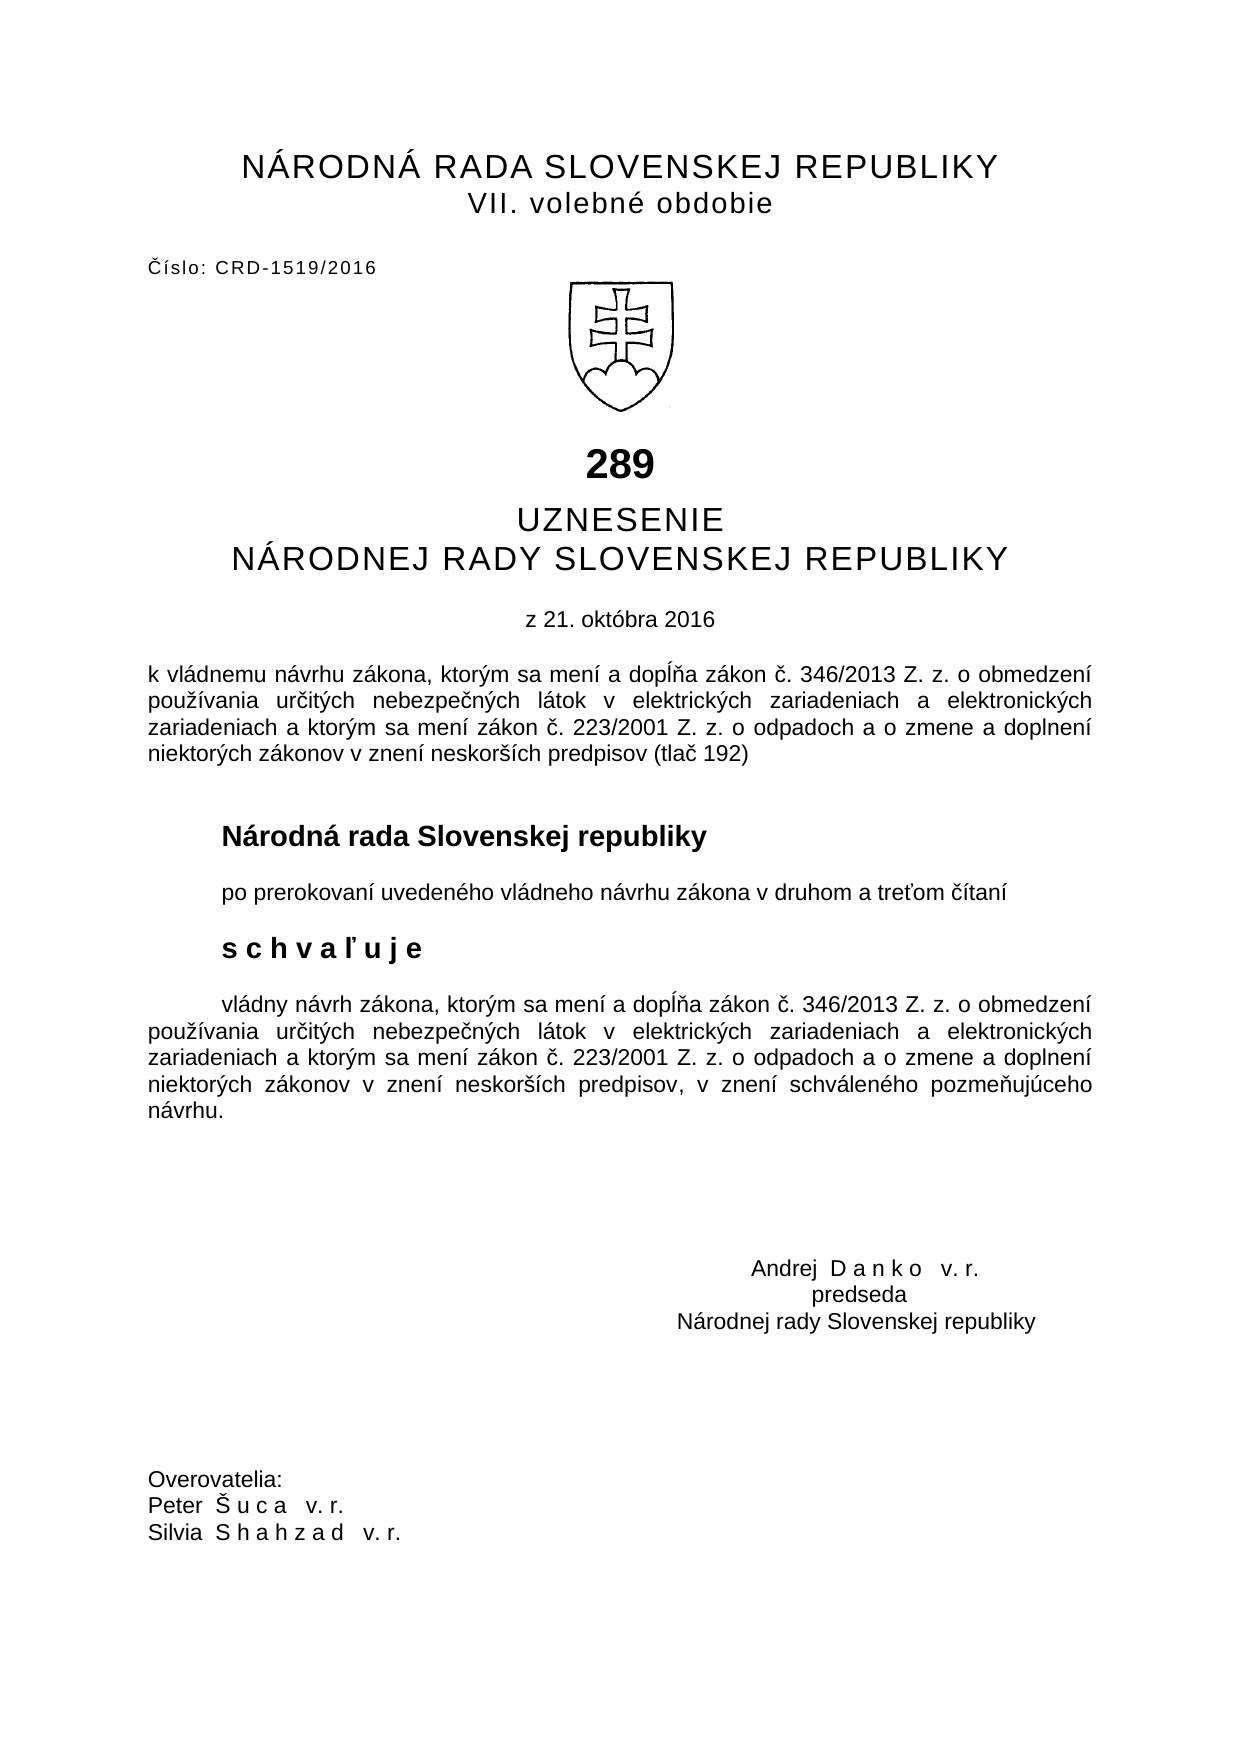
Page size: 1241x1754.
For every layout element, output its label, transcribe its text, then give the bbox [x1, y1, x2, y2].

subtitle VII. volebné obdobie [148, 186, 1093, 219]
text s c h v a ľ u j e [148, 932, 1093, 965]
text vládny návrh zákona, ktorým sa mení a dopĺňa zákon č. 346/2013 Z. z. o obmedzení používania určitých nebezpečných látok v elektrických zariadeniach a elektronických zariadeniach a ktorým sa mení zákon č. 223/2001 Z. z. o odpadoch a o zmene a doplnení niektorých zákonov v znení neskorších predpisov, v znení schváleného pozmeňujúceho návrhu. [148, 991, 1093, 1123]
text Andrej D a n k o v. r. [738, 1255, 1093, 1281]
text z 21. októbra 2016 [148, 606, 1093, 632]
subtitle NÁRODNÁ RADA SLOVENSKEJ REPUBLIKY [148, 148, 1093, 186]
text po prerokovaní uvedeného vládneho návrhu zákona v druhom a treťom čítaní [148, 879, 1093, 905]
subtitle UZNESENIE [148, 500, 1093, 538]
text predseda [748, 1281, 1093, 1308]
text Overovatelia: [148, 1466, 1093, 1492]
text 289 [148, 440, 1093, 488]
text Silvia S h a h z a d v. r. [148, 1518, 1093, 1545]
text Číslo: CRD-1519/2016 [148, 257, 1093, 279]
text Peter Š u c a v. r. [148, 1492, 1093, 1518]
subtitle NÁRODNEJ RADY SLOVENSKEJ REPUBLIKY [148, 538, 1093, 577]
text k vládnemu návrhu zákona, ktorým sa mení a dopĺňa zákon č. 346/2013 Z. z. o obmedzení používania určitých nebezpečných látok v elektrických zariadeniach a elektronických zariadeniach a ktorým sa mení zákon č. 223/2001 Z. z. o odpadoch a o zmene a doplnení niektorých zákonov v znení neskorších predpisov (tlač 192) [148, 661, 1093, 766]
picture [563, 278, 677, 415]
text Národnej rady Slovenskej republiky [664, 1308, 1093, 1334]
text Národná rada Slovenskej republiky [148, 819, 1093, 852]
